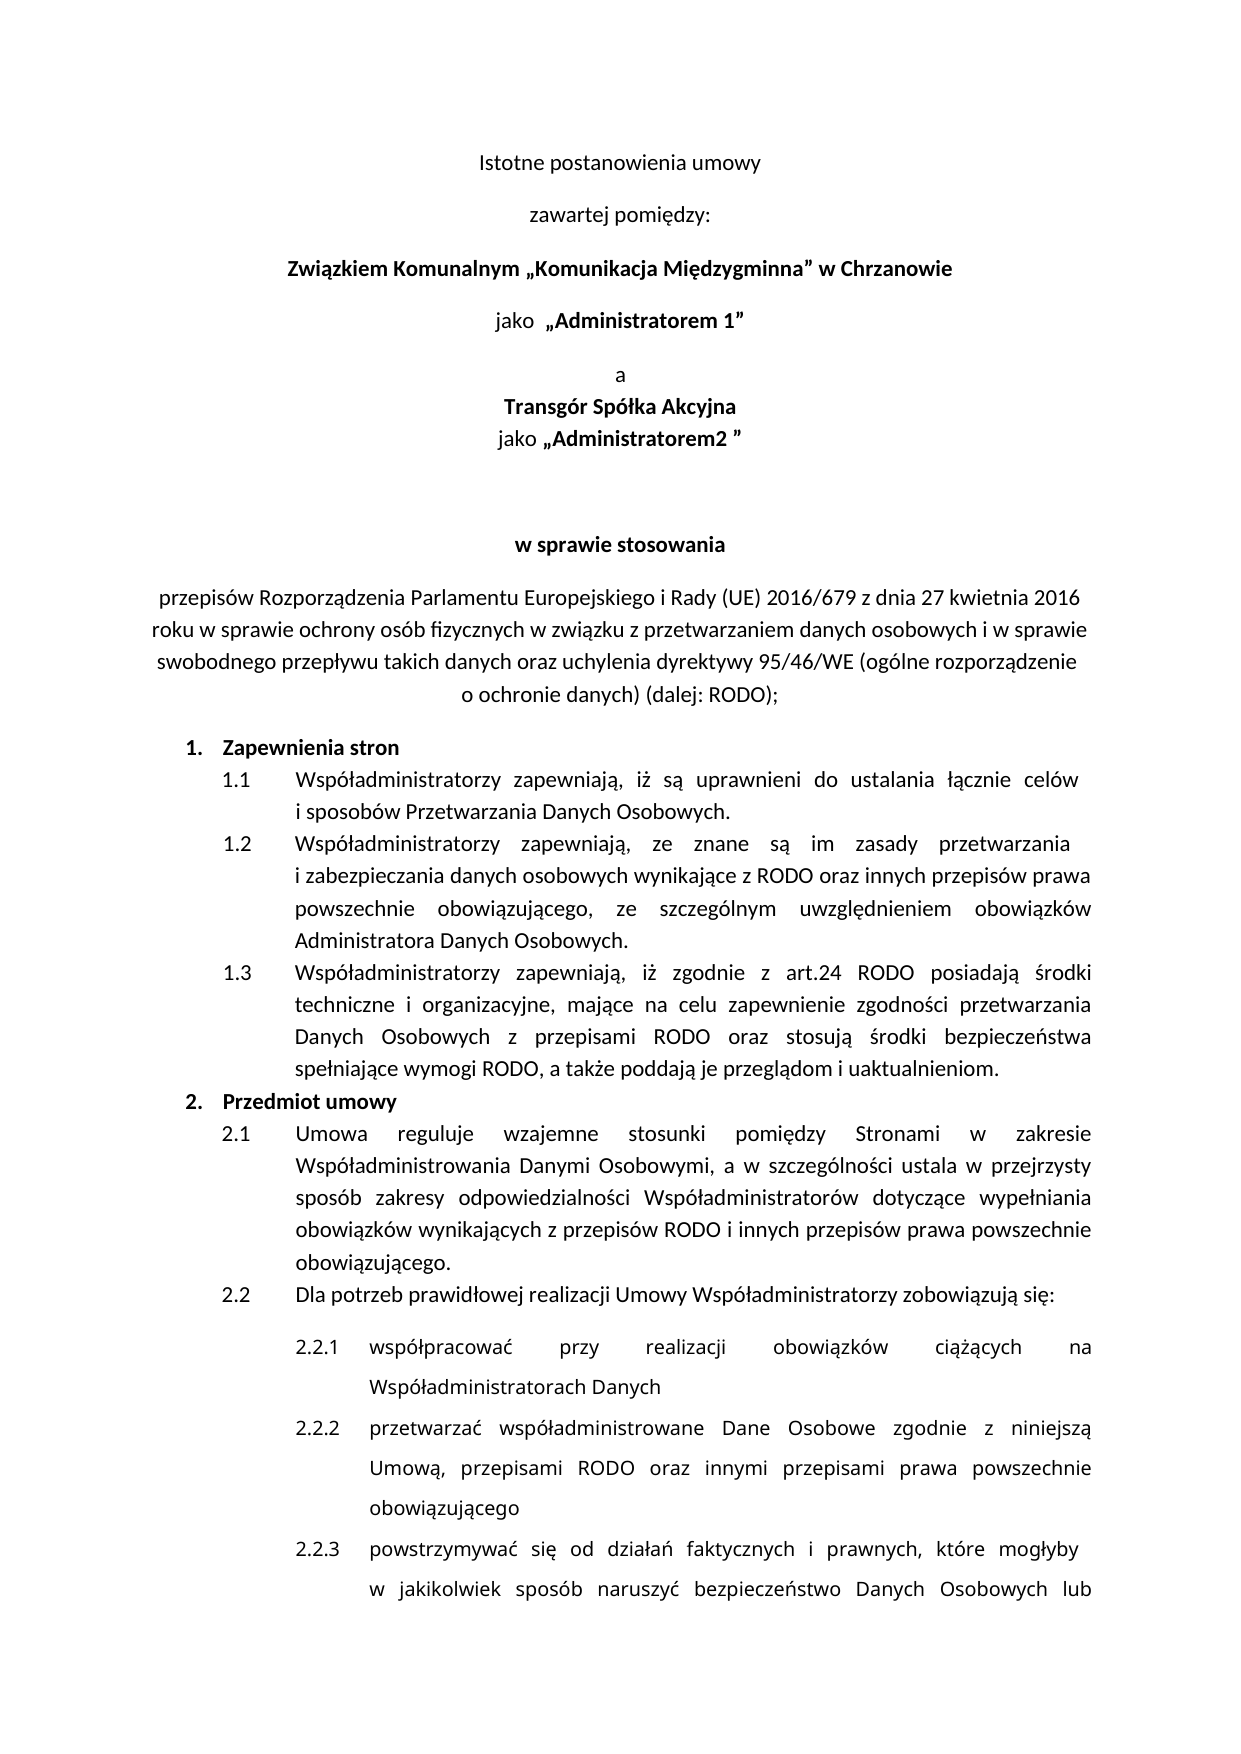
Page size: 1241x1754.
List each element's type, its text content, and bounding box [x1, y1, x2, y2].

list Współadministratorzy zapewniają, ze znane są im zasady przetwarzania i zabezpieczania danych osobowych wynikające z RODO oraz innych przepisów prawa powszechnie obowiązującego, ze szczególnym uwzględnieniem obowiązków Administratora Danych Osobowych. [223, 829, 1093, 954]
list Współadministratorzy zapewniają, iż zgodnie z art.24 RODO posiadają środki techniczne i organizacyjne, mające na celu zapewnienie zgodności przetwarzania Danych Osobowych z przepisami RODO oraz stosują środki bezpieczeństwa spełniające wymogi RODO, a także poddają je przeglądom i uaktualnieniom. [223, 958, 1093, 1083]
text przepisów Rozporządzenia Parlamentu Europejskiego i Rady (UE) 2016/679 z dnia 27 kwietnia 2016 roku w sprawie ochrony osób fizycznych w związku z przetwarzaniem danych osobowych i w sprawie swobodnego przepływu takich danych oraz uchylenia dyrektywy 95/46/WE (ogólne rozporządzenie o ochronie danych) (dalej: RODO); [148, 583, 1093, 708]
text Transgór Spółka Akcyjna [148, 392, 1093, 420]
text Istotne postanowienia umowy [148, 148, 1093, 176]
list Zapewnienia stron [185, 733, 1093, 761]
text w sprawie stosowania [148, 530, 1093, 558]
list 2.1 Umowa reguluje wzajemne stosunki pomiędzy Stronami w zakresie Współadministrowania Danymi Osobowymi, a w szczególności ustala w przejrzysty sposób zakresy odpowiedzialności Współadministratorów dotyczące wypełniania obowiązków wynikających z przepisów RODO i innych przepisów prawa powszechnie obowiązującego. [221, 1119, 1093, 1276]
text zawartej pomiędzy: [148, 201, 1093, 229]
text jako „Administratorem2 ” [148, 424, 1093, 452]
text jako „Administratorem [148, 307, 1093, 335]
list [295, 1535, 1093, 1602]
list 1.1 Współadministratorzy zapewniają, iż są uprawnieni do ustalania łącznie celów i sposobów Przetwarzania Danych Osobowych. [221, 765, 1093, 825]
list Przedmiot umowy [185, 1087, 1093, 1115]
list 2.2 Dla potrzeb prawidłowej realizacji Umowy Współadministratorzy zobowiązują się: [221, 1280, 1093, 1308]
list współpracować przy realizacji obowiązków ciążących na Współadministratorach Danych [295, 1333, 1093, 1400]
text Związkiem Komunalnym „Komunikacja Międzygminna” w Chrzanowie [148, 254, 1093, 282]
text a [148, 360, 1093, 388]
list przetwarzać współadministrowane Dane Osobowe zgodnie z niniejszą Umową, przepisami RODO oraz innymi przepisami prawa powszechnie obowiązującego [295, 1414, 1093, 1522]
